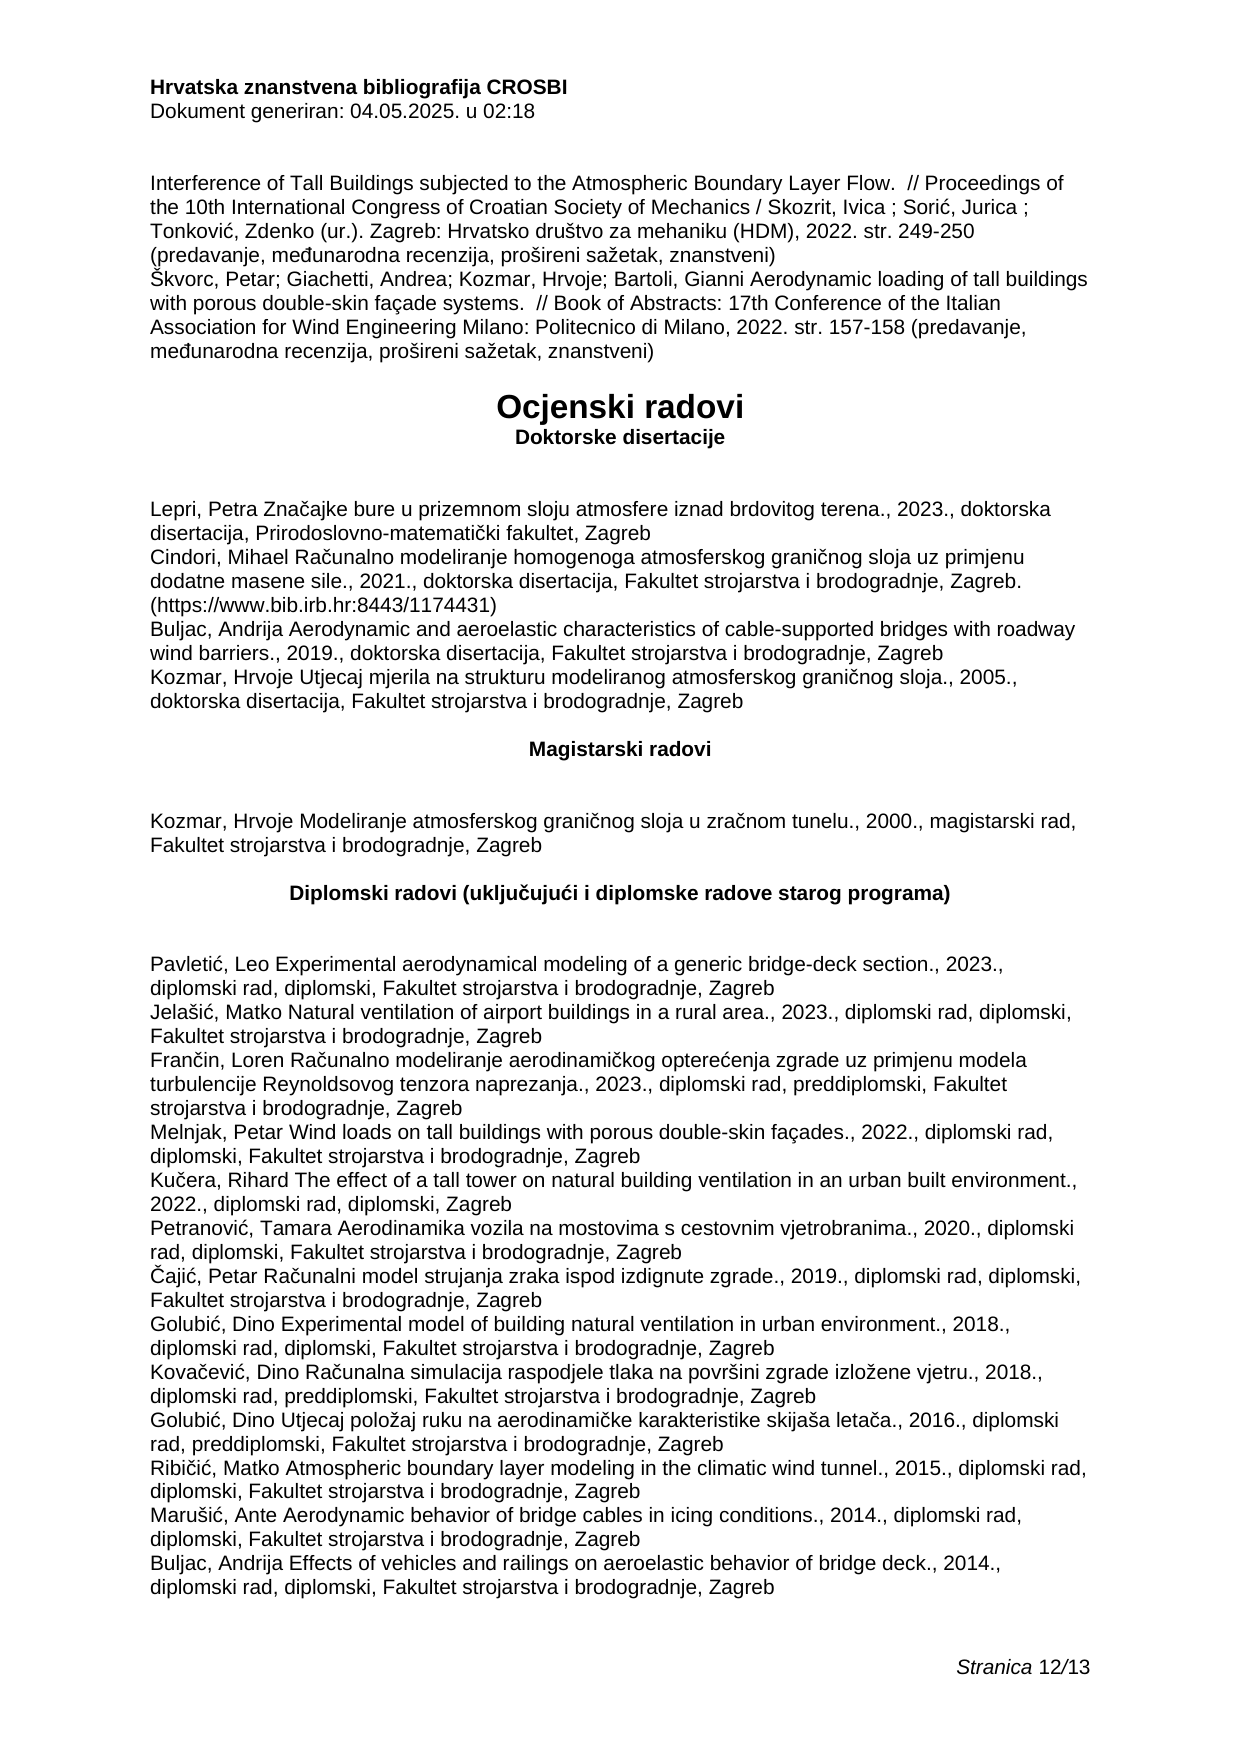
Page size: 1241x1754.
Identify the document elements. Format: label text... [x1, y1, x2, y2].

subtitle Ocjenski radovi [150, 387, 1090, 425]
text Melnjak, Petar [150, 1120, 1090, 1168]
text Kučera, Rihard [150, 1168, 1090, 1216]
text Frančin, Loren [150, 1048, 1090, 1120]
text Škvorc, Petar; Giachetti, Andrea; Kozmar, Hrvoje; Bartoli, Gianni [150, 267, 1090, 363]
text Cindori, Mihael [150, 545, 1090, 617]
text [150, 171, 1090, 267]
text Buljac, Andrija [150, 1551, 1090, 1599]
subtitle Doktorske disertacije [150, 425, 1090, 449]
text Ribičić, Matko [150, 1455, 1090, 1503]
text Pavletić, Leo [150, 952, 1090, 1000]
text Golubić, Dino [150, 1312, 1090, 1359]
text Lepri, Petra [150, 497, 1090, 545]
subtitle Diplomski radovi (uključujući i diplomske radove starog programa) [150, 880, 1090, 904]
text Golubić, Dino [150, 1407, 1090, 1455]
text Jelašić, Matko [150, 1000, 1090, 1048]
subtitle Magistarski radovi [150, 737, 1090, 761]
text Buljac, Andrija [150, 617, 1090, 665]
text Kozmar, Hrvoje [150, 808, 1090, 856]
text Čajić, Petar [150, 1264, 1090, 1312]
text Kozmar, Hrvoje [150, 665, 1090, 713]
text Petranović, Tamara [150, 1216, 1090, 1264]
text Kovačević, Dino [150, 1359, 1090, 1407]
text Marušić, Ante [150, 1503, 1090, 1551]
